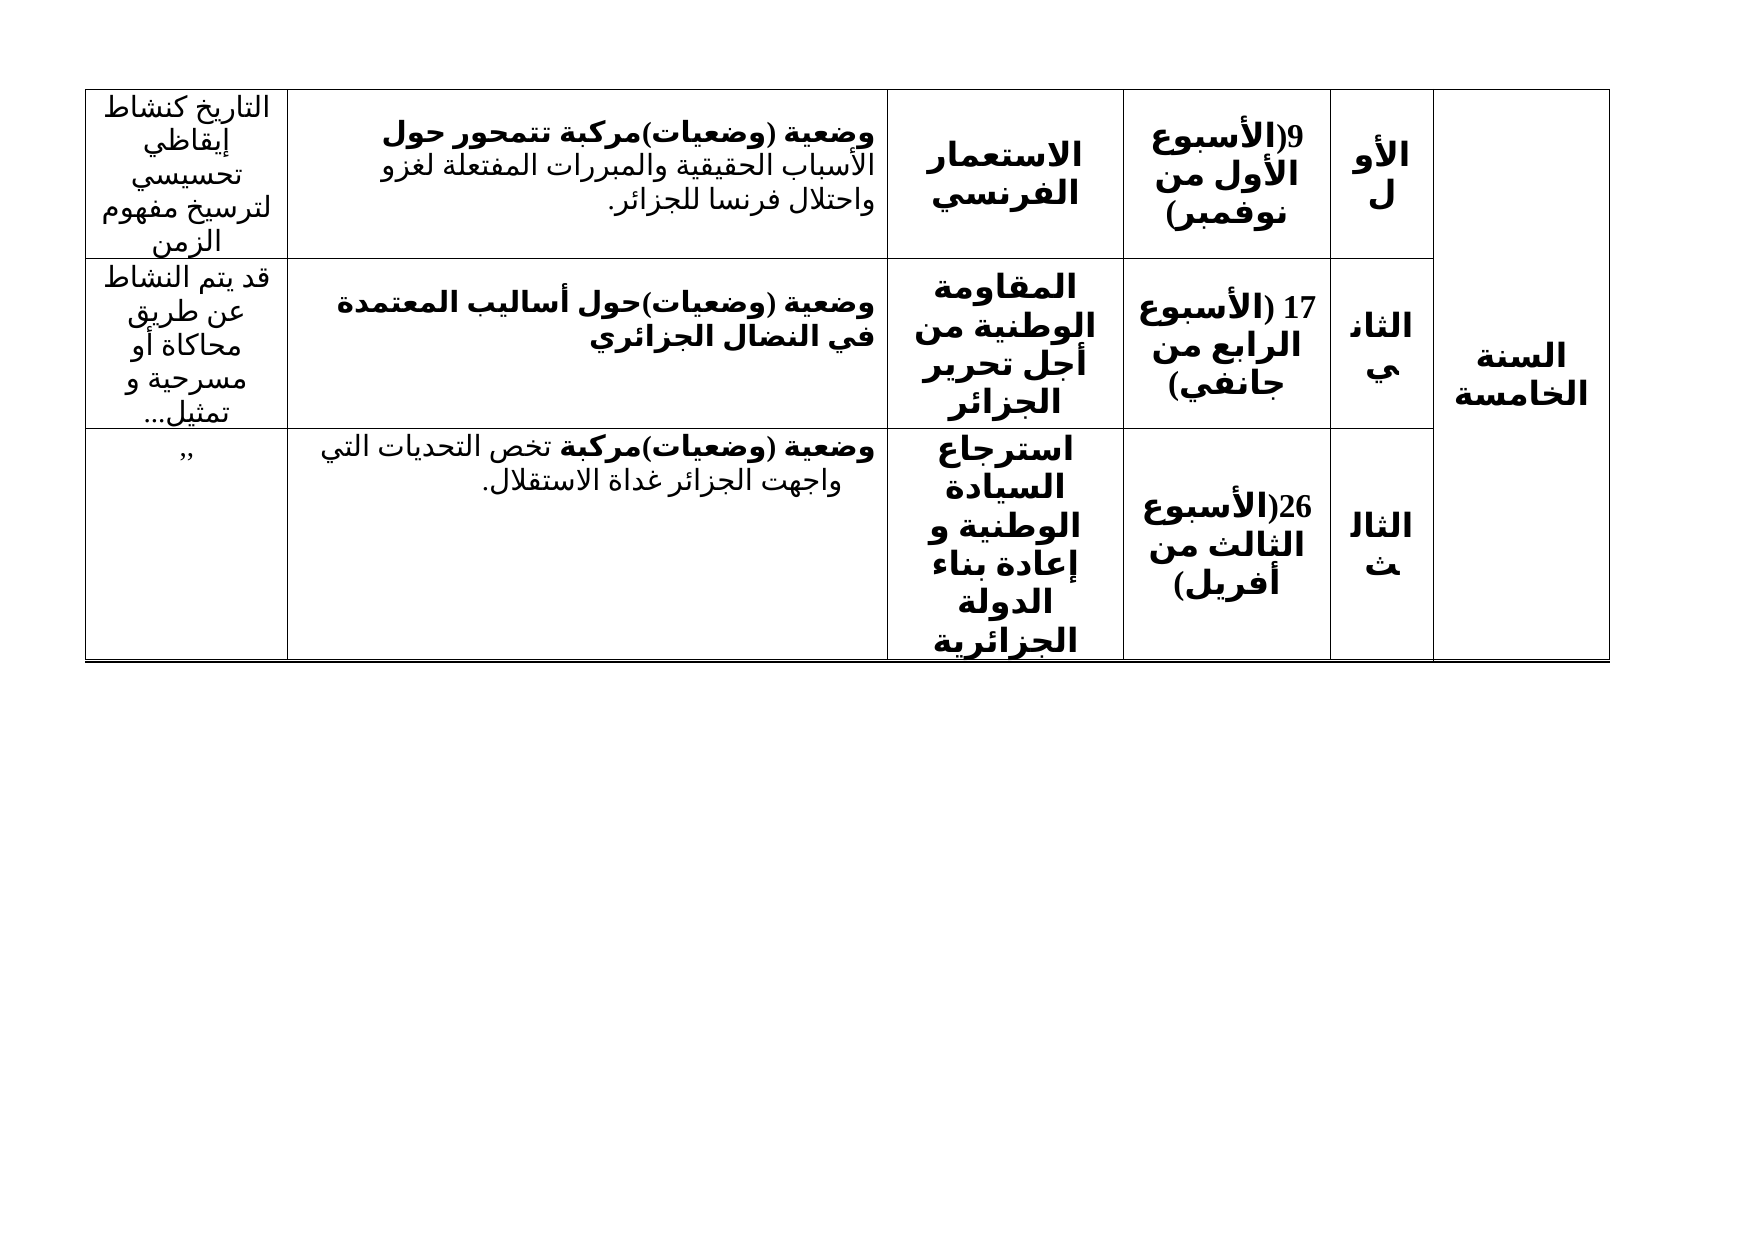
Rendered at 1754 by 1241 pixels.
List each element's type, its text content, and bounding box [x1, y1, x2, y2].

table_cell 26(الأسبوع الثالث من أفريل) [1124, 429, 1330, 659]
table_cell وضعية (وضعيات)مركبة تتمحور حول الأسباب الحقيقية والمبررات المفتعلة لغزو واحتلال فرنسا للجزائر. [288, 90, 887, 257]
table_cell الثاني [1331, 259, 1433, 428]
table_cell قد يتم النشاط عن طريق محاكاة أو مسرحية و تمثيل... [86, 259, 287, 428]
table_cell وضعية (وضعيات)مركبة تخص التحديات التي واجهت الجزائر غداة الاستقلال. [288, 429, 887, 659]
table_cell الثالث [1331, 429, 1433, 659]
table_cell السنة الخامسة [1434, 90, 1609, 659]
table_cell الأول [1331, 90, 1433, 257]
table_cell 17 (الأسبوع الرابع من جانفي) [1124, 259, 1330, 428]
table_cell ,, [86, 429, 287, 659]
table_cell استرجاع السيادة الوطنية و إعادة بناء الدولة الجزائرية [888, 429, 1123, 659]
table_cell 9(الأسبوع الأول من نوفمبر) [1124, 90, 1330, 257]
table_cell الاستعمار الفرنسي [888, 90, 1123, 257]
table_cell وضعية (وضعيات)حول أساليب المعتمدة في النضال الجزائري [288, 259, 887, 428]
table_cell التاريخ كنشاط إيقاظي تحسيسي لترسيخ مفهوم الزمن [86, 90, 287, 257]
table_cell المقاومة الوطنية من أجل تحرير الجزائر [888, 259, 1123, 428]
